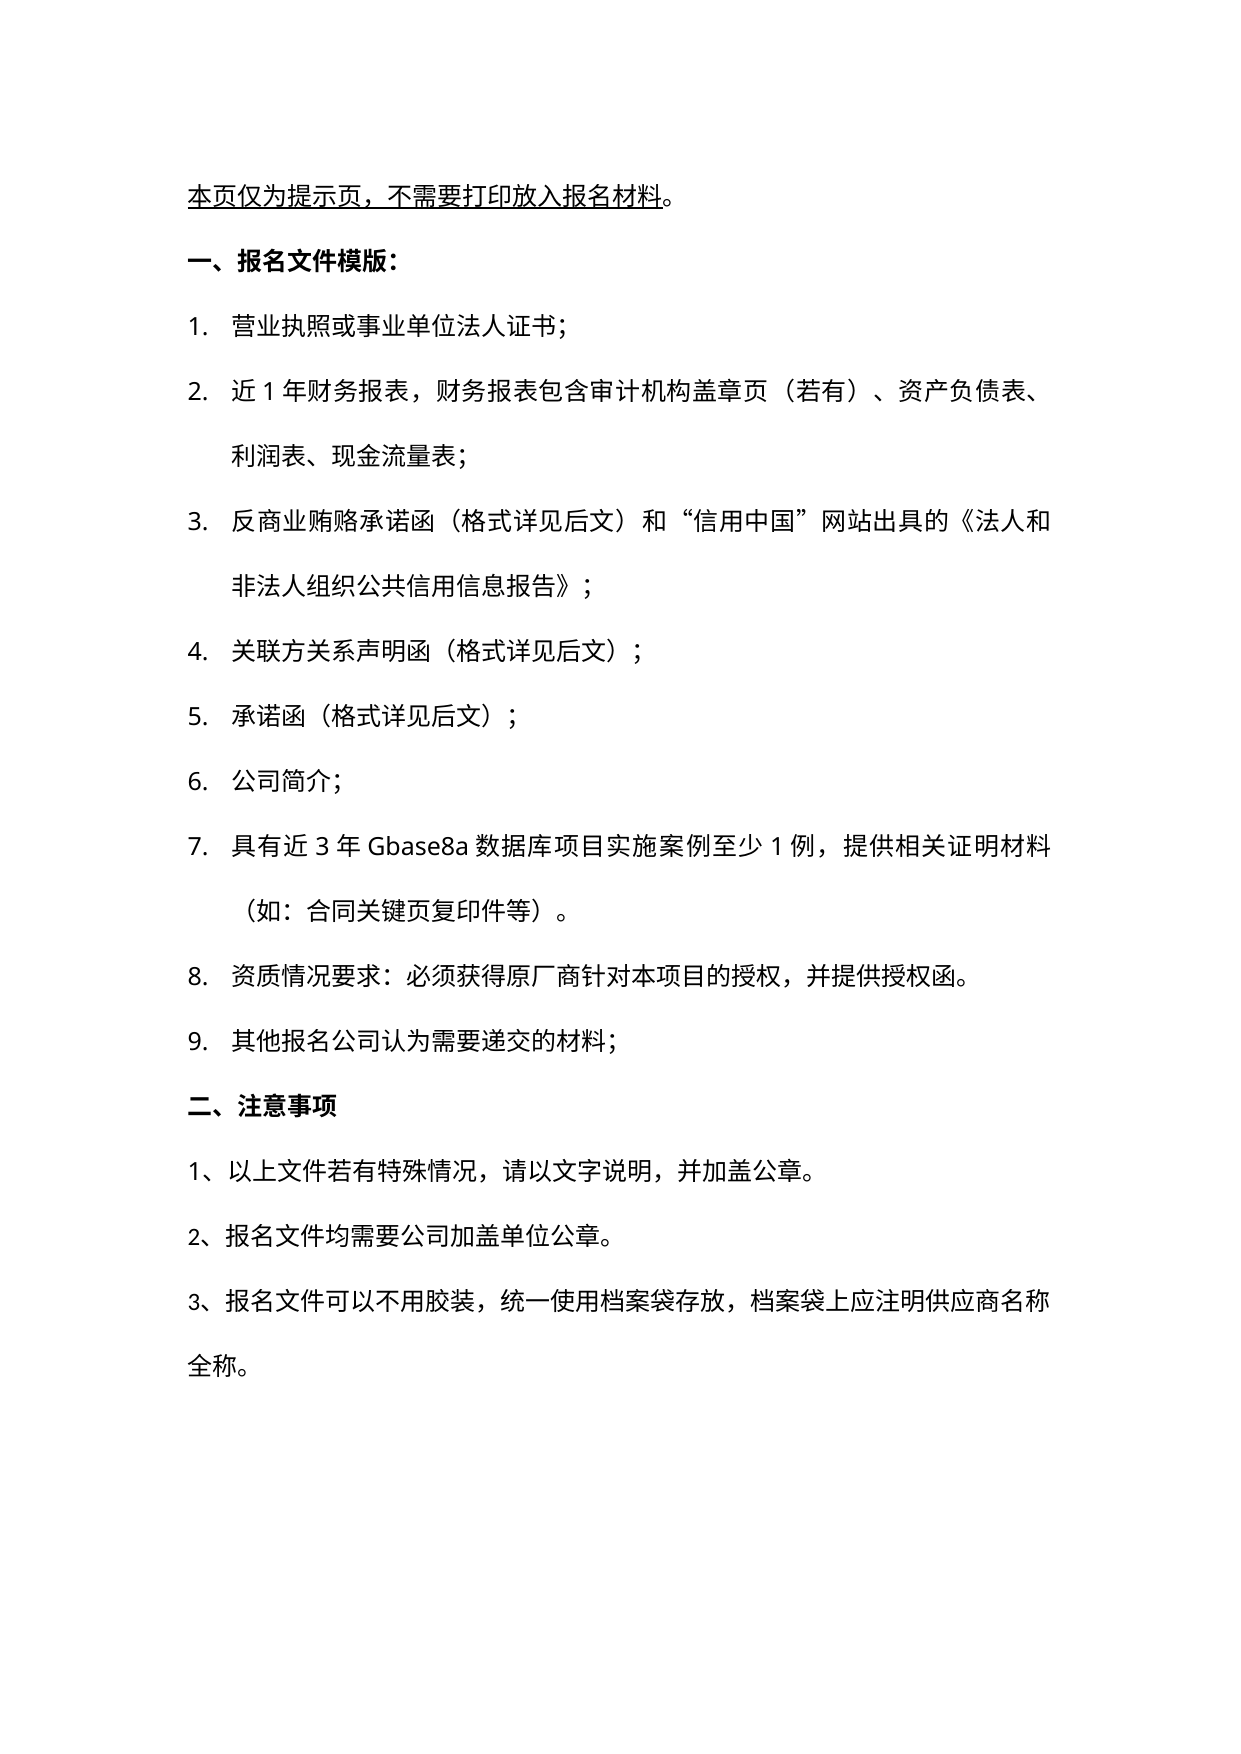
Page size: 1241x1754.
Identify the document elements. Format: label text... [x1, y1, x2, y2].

list 二、注意事项 [187, 1072, 1053, 1137]
text 1、以上文件若有特殊情况，请以文字说明，并加盖公章。 [187, 1137, 1053, 1202]
text 3、报名文件可以不用胶装，统一使用档案袋存放，档案袋上应注明供应商名称全称。 [187, 1267, 1053, 1397]
list 营业执照或事业单位法人证书； [187, 292, 1053, 357]
text 2、报名文件均需要公司加盖单位公章。 [187, 1202, 1053, 1267]
list 近1年财务报表，财务报表包含审计机构盖章页（若有）、资产负债表、利润表、现金流量表； [187, 357, 1053, 487]
list 具有近3年Gbase8a数据库项目实施案例至少1例，提供相关证明材料（如：合同关键页复印件等）。 [187, 812, 1053, 942]
list 反商业贿赂承诺函（格式详见后文）和“信用中国”网站出具的《法人和非法人组织公共信用信息报告》； [187, 487, 1053, 617]
text 一、报名文件模版： [187, 227, 1053, 292]
list 关联方关系声明函（格式详见后文）； [187, 617, 1053, 682]
list 承诺函（格式详见后文）； [187, 682, 1053, 747]
list 资质情况要求：必须获得原厂商针对本项目的授权，并提供授权函。 [187, 942, 1053, 1007]
list 其他报名公司认为需要递交的材料； [187, 1007, 1053, 1072]
list 公司简介； [187, 747, 1053, 812]
text 本页仅为提示页，不需要打印放入报名材料。 [187, 162, 1053, 227]
